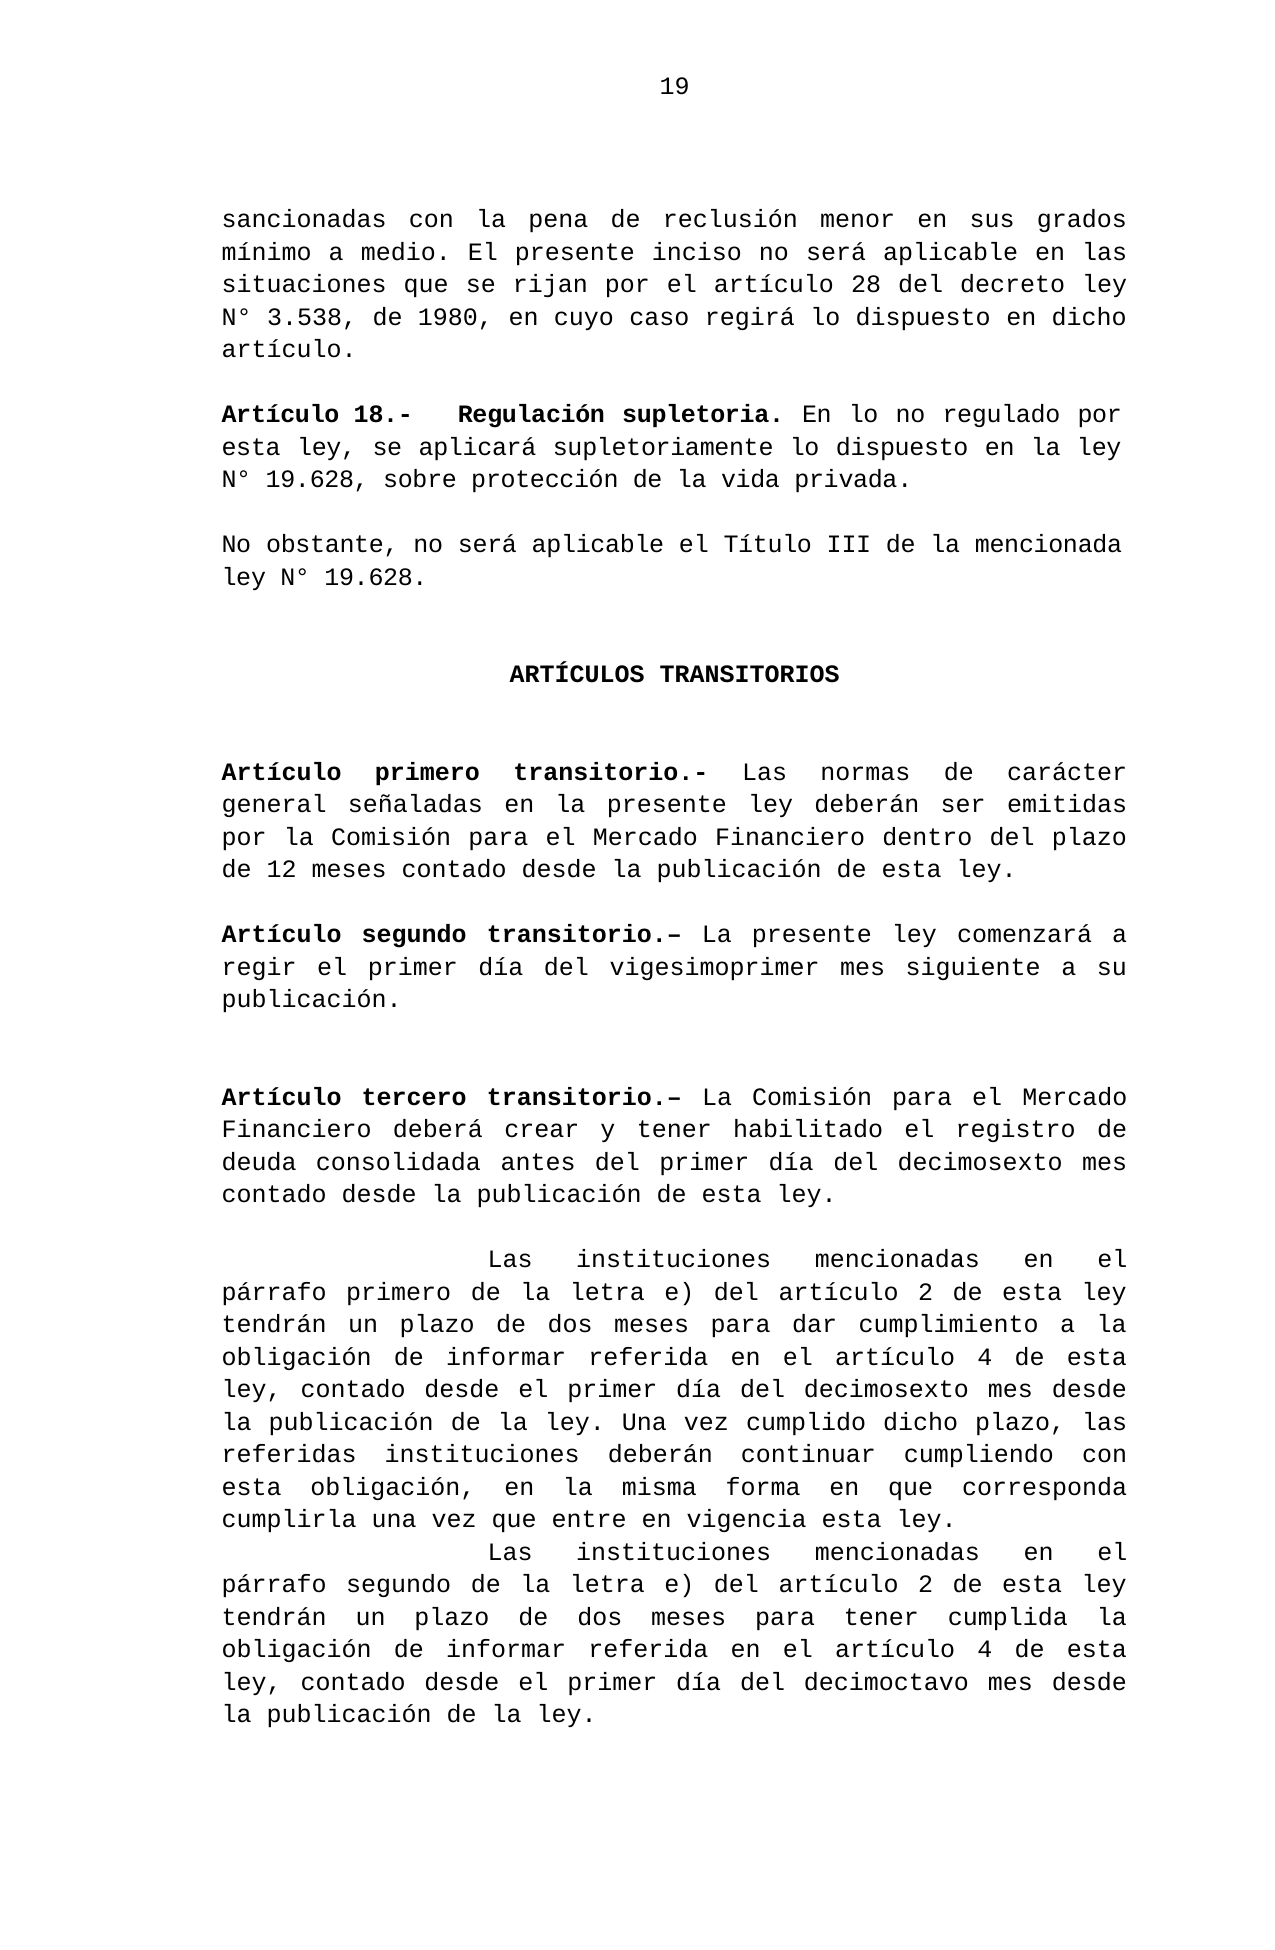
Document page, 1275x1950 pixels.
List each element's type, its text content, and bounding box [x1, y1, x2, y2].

text Artículo segundo transitorio.– La presente ley comenzará a regir el primer día del vigesimoprimer mes siguiente a su publicación. [221, 922, 1127, 1015]
text ARTÍCULOS TRANSITORIOS [221, 662, 1127, 690]
text No obstante, no será aplicable el Título III de la mencionada ley N° 19.628. [221, 532, 1122, 593]
text Artículo primero transitorio.- Las normas de carácter general señaladas en la presente ley deberán ser emitidas por la Comisión para el Mercado Financiero dentro del plazo de 12 meses contado desde la publicación de esta ley. [221, 759, 1127, 885]
text Las instituciones mencionadas en el párrafo primero de la letra e) del artículo 2 de esta ley tendrán un plazo de dos meses para dar cumplimiento a la obligación de informar referida en el artículo 4 de esta ley, contado desde el primer día del decimosexto mes desde la publicación de la ley. Una vez cumplido dicho plazo, las referidas instituciones deberán continuar cumpliendo con esta obligación, en la misma forma en que corresponda cumplirla una vez que entre en vigencia esta ley. [221, 1247, 1127, 1535]
text Artículo 18.- Regulación supletoria. En lo no regulado por esta ley, se aplicará supletoriamente lo dispuesto en la ley N° 19.628, sobre protección de la vida privada. [221, 402, 1122, 495]
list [221, 207, 1127, 365]
text Artículo tercero transitorio.– La Comisión para el Mercado Financiero deberá crear y tener habilitado el registro de deuda consolidada antes del primer día del decimosexto mes contado desde la publicación de esta ley. [221, 1084, 1127, 1210]
list Las instituciones mencionadas en el párrafo segundo de la letra e) del artículo 2 de esta ley tendrán un plazo de dos meses para tener cumplida la obligación de informar referida en el artículo 4 de esta ley, contado desde el primer día del decimoctavo mes desde la publicación de la ley. [221, 1539, 1127, 1730]
